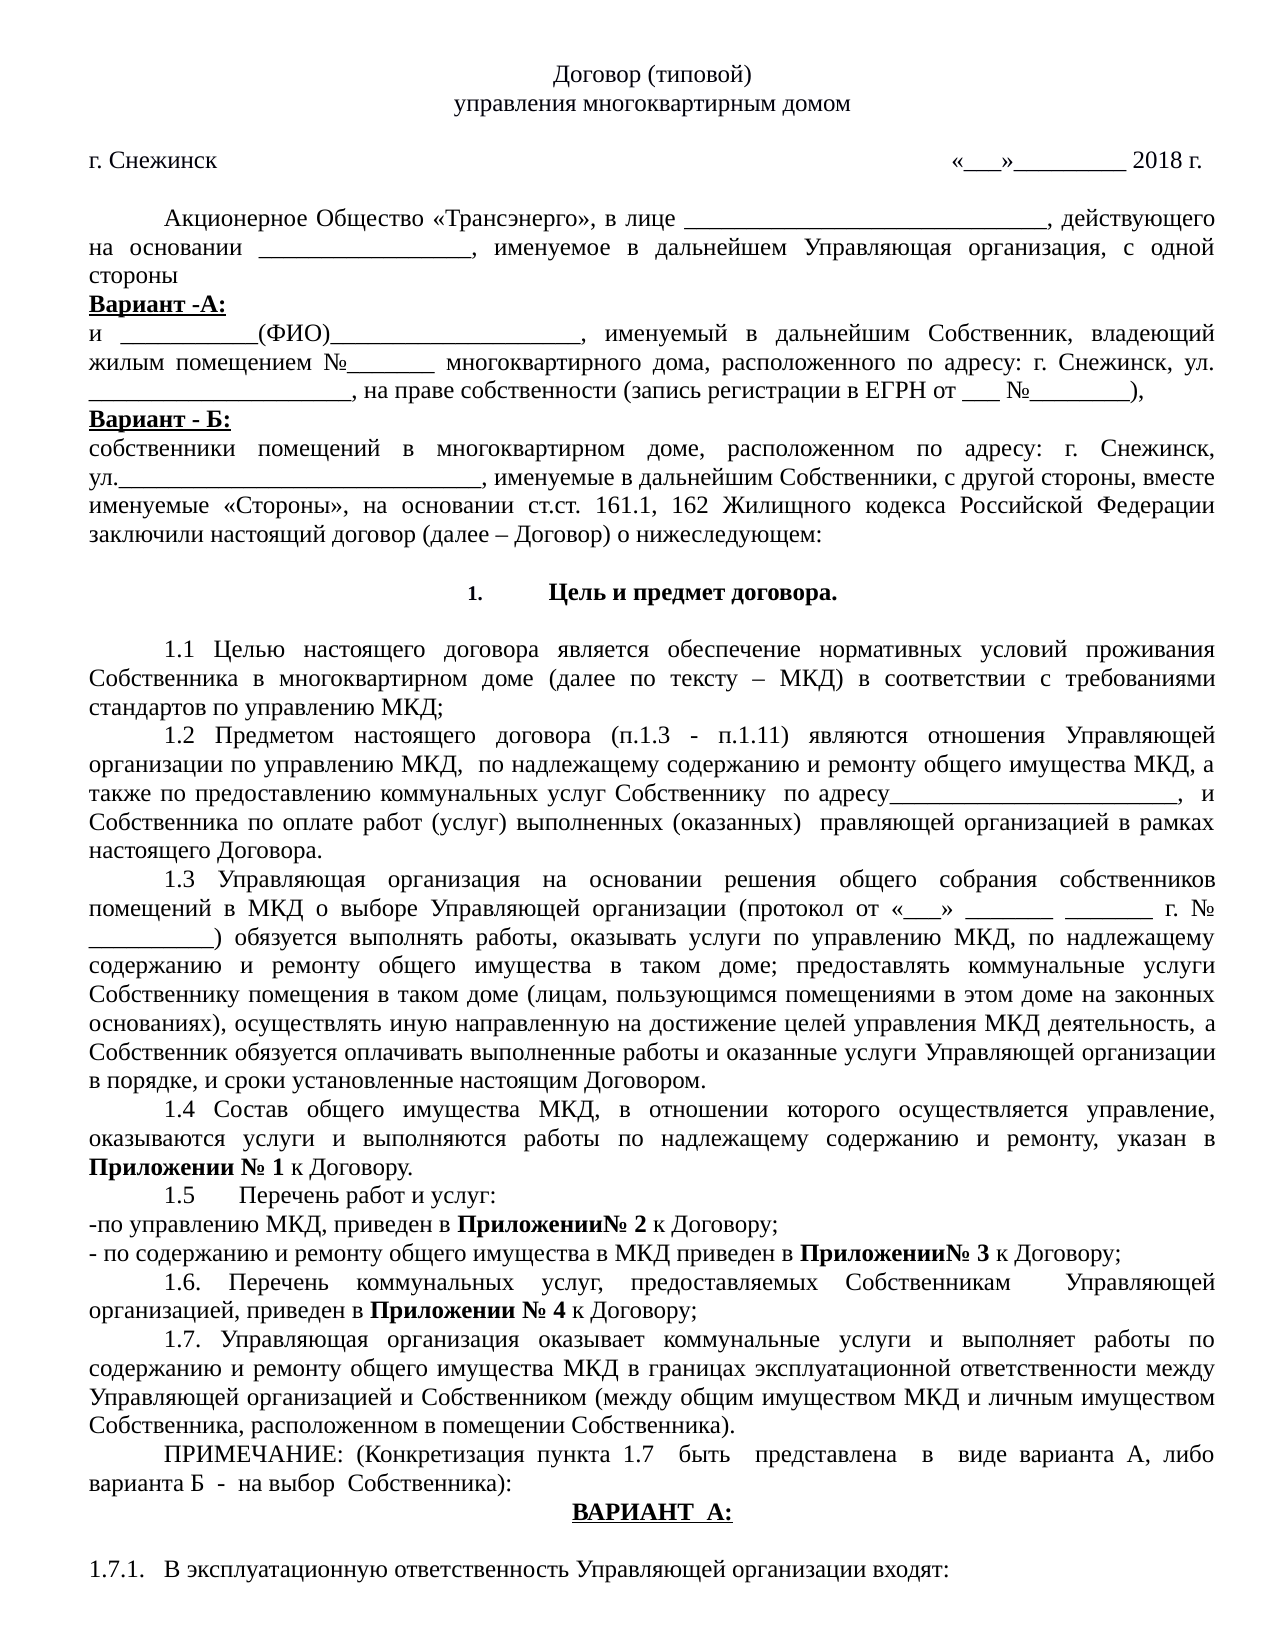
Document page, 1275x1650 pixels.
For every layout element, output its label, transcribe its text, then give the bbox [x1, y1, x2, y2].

text г. Снежинск «___»_________ 2018 г. [89, 145, 1216, 174]
text и ___________(ФИО)____________________, именуемый в дальнейшим Собственник, владеющий жилым помещением №_______ многоквартирного дома, расположенного по адресу: г. Снежинск, ул. _____________________, на праве собственности (запись регистрации в ЕГРН от ___ №________), [89, 318, 1216, 404]
text управления многоквартирным домом [89, 88, 1216, 117]
text - по содержанию и ремонту общего имущества в МКД приведен в Приложении№ 3 к Договору; [89, 1238, 1216, 1267]
text ВАРИАНТ А: [89, 1497, 1216, 1525]
text 1.6. Перечень коммунальных услуг, предоставляемых Собственникам Управляющей организацией, приведен в Приложении № 4 к Договору; [89, 1267, 1216, 1324]
text 1.7.1. В эксплуатационную ответственность Управляющей организации входят: [89, 1554, 1216, 1583]
text Договор (типовой) [89, 59, 1216, 88]
text Акционерное Общество «Трансэнерго», в лице _____________________________, действующего на основании _________________, именуемое в дальнейшем Управляющая организация, с одной стороны [89, 203, 1216, 289]
text ПРИМЕЧАНИЕ: (Конкретизация пункта 1.7 быть представлена в виде варианта А, либо варианта Б - на выбор Собственника): [89, 1439, 1216, 1497]
text собственники помещений в многоквартирном доме, расположенном по адресу: г. Снежинск, ул._____________________________, именуемые в дальнейшим Собственники, с другой стороны, вместе именуемые «Стороны», на основании ст.ст. 161.1, 162 Жилищного кодекса Российской Федерации заключили настоящий договор (далее – Договор) о нижеследующем: [89, 433, 1216, 548]
text 1.2 Предметом настоящего договора (п.1.3 - п.1.11) являются отношения Управляющей организации по управлению МКД, по надлежащему содержанию и ремонту общего имущества МКД, а также по предоставлению коммунальных услуг Собственнику по адресу_______________________, и Собственника по оплате работ (услуг) выполненных (оказанных) правляющей организацией в рамках настоящего Договора. [89, 720, 1216, 864]
text 1.1 Целью настоящего договора является обеспечение нормативных условий проживания Собственника в многоквартирном доме (далее по тексту – МКД) в соответствии с требованиями стандартов по управлению МКД; [89, 634, 1216, 720]
text Вариант - Б: [89, 404, 1216, 433]
text 1.4 Состав общего имущества МКД, в отношении которого осуществляется управление, оказываются услуги и выполняются работы по надлежащему содержанию и ремонту, указан в Приложении № 1 к Договору. [89, 1094, 1216, 1180]
text 1.5 Перечень работ и услуг: [89, 1180, 1216, 1209]
text -по управлению МКД, приведен в Приложении№ 2 к Договору; [89, 1209, 1216, 1238]
list Цель и предмет договора. [89, 577, 1216, 605]
text Вариант -А: [89, 289, 1216, 318]
text 1.3 Управляющая организация на основании решения общего собрания собственников помещений в МКД о выборе Управляющей организации (протокол от «___» _______ _______ г. № __________) обязуется выполнять работы, оказывать услуги по управлению МКД, по надлежащему содержанию и ремонту общего имущества в таком доме; предоставлять коммунальные услуги Собственнику помещения в таком доме (лицам, пользующимся помещениями в этом доме на законных основаниях), осуществлять иную направленную на достижение целей управления МКД деятельность, а Собственник обязуется оплачивать выполненные работы и оказанные услуги Управляющей организации в порядке, и сроки установленные настоящим Договором. [89, 864, 1216, 1094]
text 1.7. Управляющая организация оказывает коммунальные услуги и выполняет работы по содержанию и ремонту общего имущества МКД в границах эксплуатационной ответственности между Управляющей организацией и Собственником (между общим имуществом МКД и личным имуществом Собственника, расположенном в помещении Собственника). [89, 1324, 1216, 1439]
